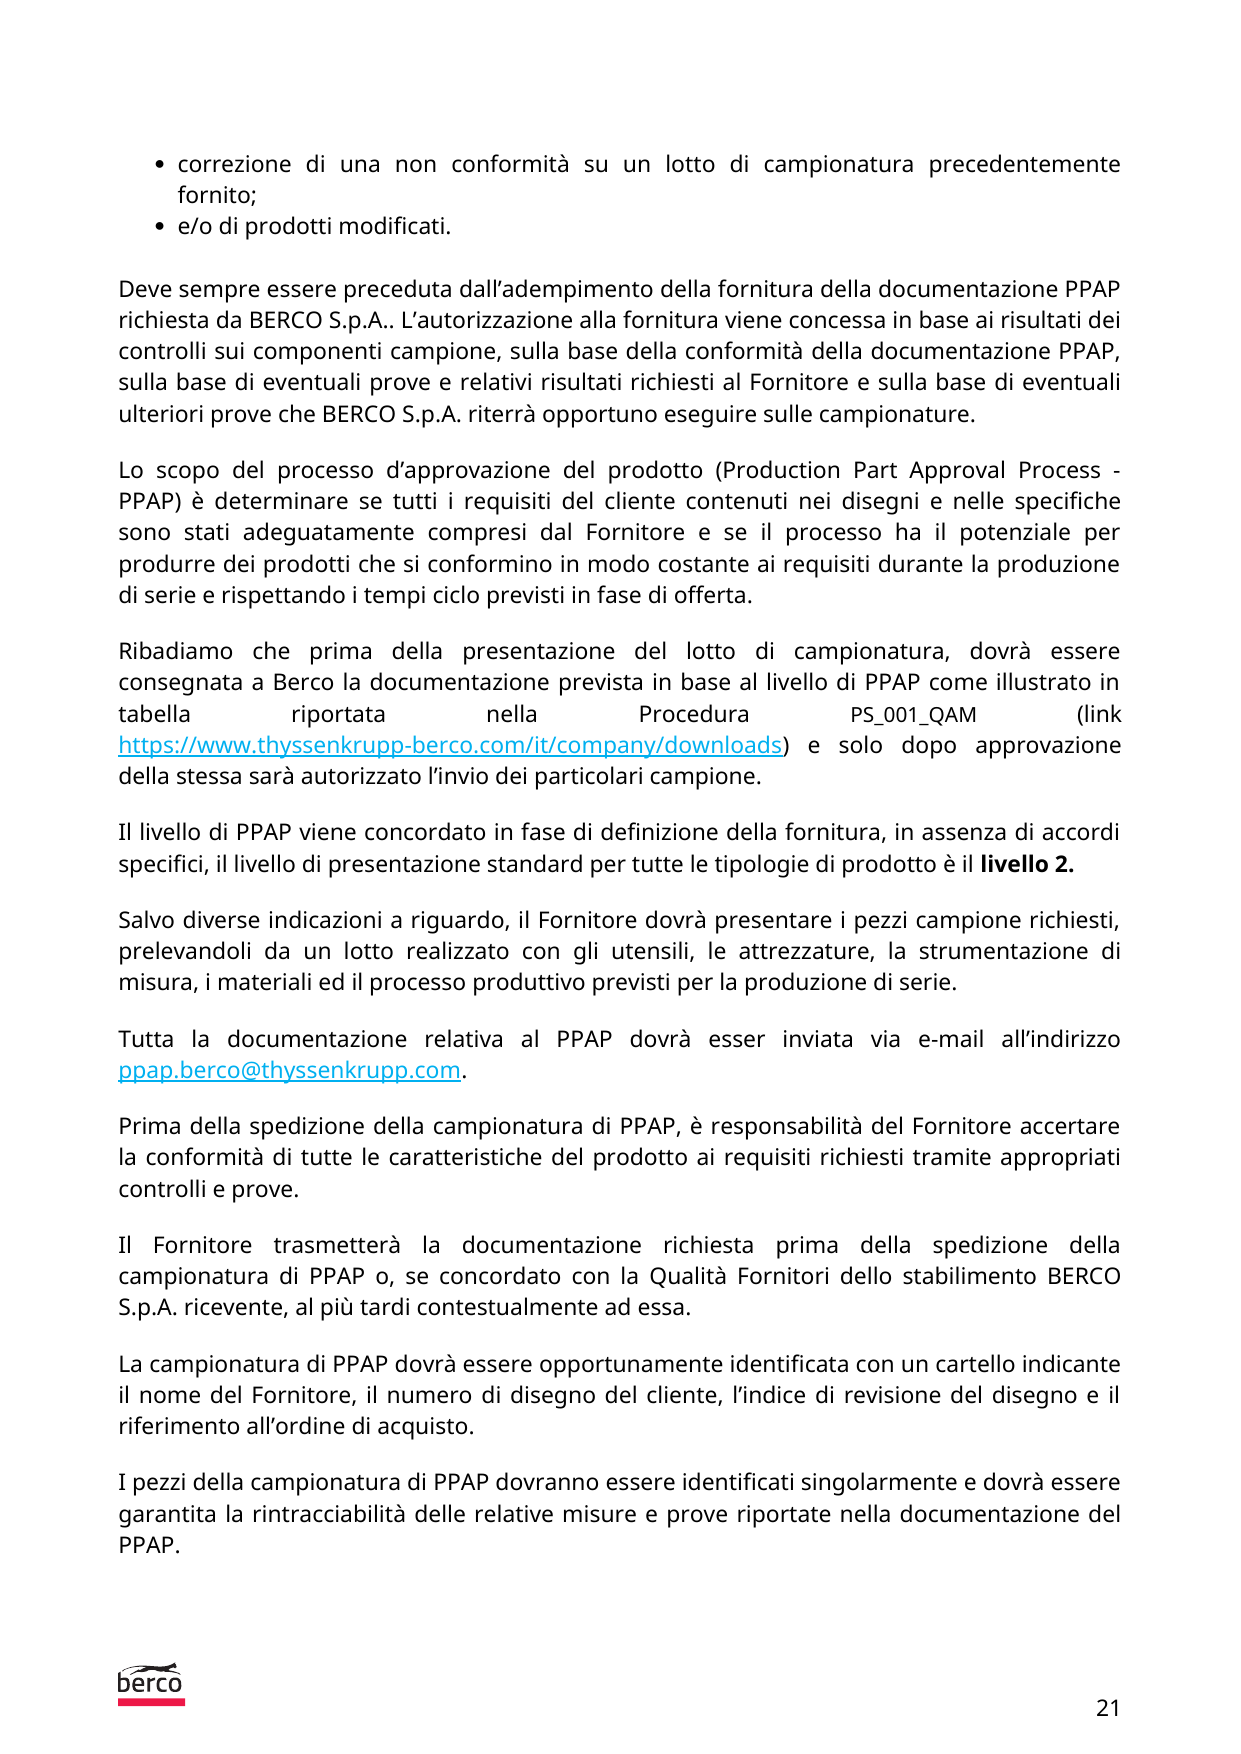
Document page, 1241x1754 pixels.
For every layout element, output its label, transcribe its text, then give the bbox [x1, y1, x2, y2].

text Tutta la documentazione relativa al PPAP dovrà esser inviata via e-mail all’indirizzo ppap.berco@thyssenkrupp.com. [118, 1023, 1122, 1085]
list correzione di una non conformità su un lotto di campionatura precedentemente fornito; [156, 148, 1122, 210]
text Salvo diverse indicazioni a riguardo, il Fornitore dovrà presentare i pezzi campione richiesti, prelevandoli da un lotto realizzato con gli utensili, le attrezzature, la strumentazione di misura, i materiali ed il processo produttivo previsti per la produzione di serie. [118, 904, 1122, 998]
text La campionatura di PPAP dovrà essere opportunamente identificata con un cartello indicante il nome del Fornitore, il numero di disegno del cliente, l’indice di revisione del disegno e il riferimento all’ordine di acquisto. [118, 1348, 1122, 1441]
text Il livello di PPAP viene concordato in fase di definizione della fornitura, in assenza di accordi specifici, il livello di presentazione standard per tutte le tipologie di prodotto è il livello 2. [118, 816, 1122, 879]
text Prima della spedizione della campionatura di PPAP, è responsabilità del Fornitore accertare la conformità di tutte le caratteristiche del prodotto ai requisiti richiesti tramite appropriati controlli e prove. [118, 1110, 1122, 1204]
text Il Fornitore trasmetterà la documentazione richiesta prima della spedizione della campionatura di PPAP o, se concordato con la Qualità Fornitori dello stabilimento BERCO S.p.A. ricevente, al più tardi contestualmente ad essa. [118, 1229, 1122, 1323]
list e/o di prodotti modificati. [156, 210, 1122, 241]
text Lo scopo del processo d’approvazione del prodotto (Production Part Approval Process - PPAP) è determinare se tutti i requisiti del cliente contenuti nei disegni e nelle specifiche sono stati adeguatamente compresi dal Fornitore e se il processo ha il potenziale per produrre dei prodotti che si conformino in modo costante ai requisiti durante la produzione di serie e rispettando i tempi ciclo previsti in fase di offerta. [118, 454, 1122, 610]
text Ribadiamo che prima della presentazione del lotto di campionatura, dovrà essere consegnata a Berco la documentazione prevista in base al livello di PPAP come illustrato in tabella riportata nella Procedura PS_001_QAM (link https://www.thyssenkrupp-berco.com/it/company/downloads) e solo dopo approvazione della stessa sarà autorizzato l’invio dei particolari campione. [118, 635, 1122, 791]
text I pezzi della campionatura di PPAP dovranno essere identificati singolarmente e dovrà essere garantita la rintracciabilità delle relative misure e prove riportate nella documentazione del PPAP. [118, 1466, 1122, 1560]
list Deve sempre essere preceduta dall’adempimento della fornitura della documentazione PPAP richiesta da BERCO S.p.A.. L’autorizzazione alla fornitura viene concessa in base ai risultati dei controlli sui componenti campione, sulla base della conformità della documentazione PPAP, sulla base di eventuali prove e relativi risultati richiesti al Fornitore e sulla base di eventuali ulteriori prove che BERCO S.p.A. riterrà opportuno eseguire sulle campionature. [118, 273, 1122, 429]
